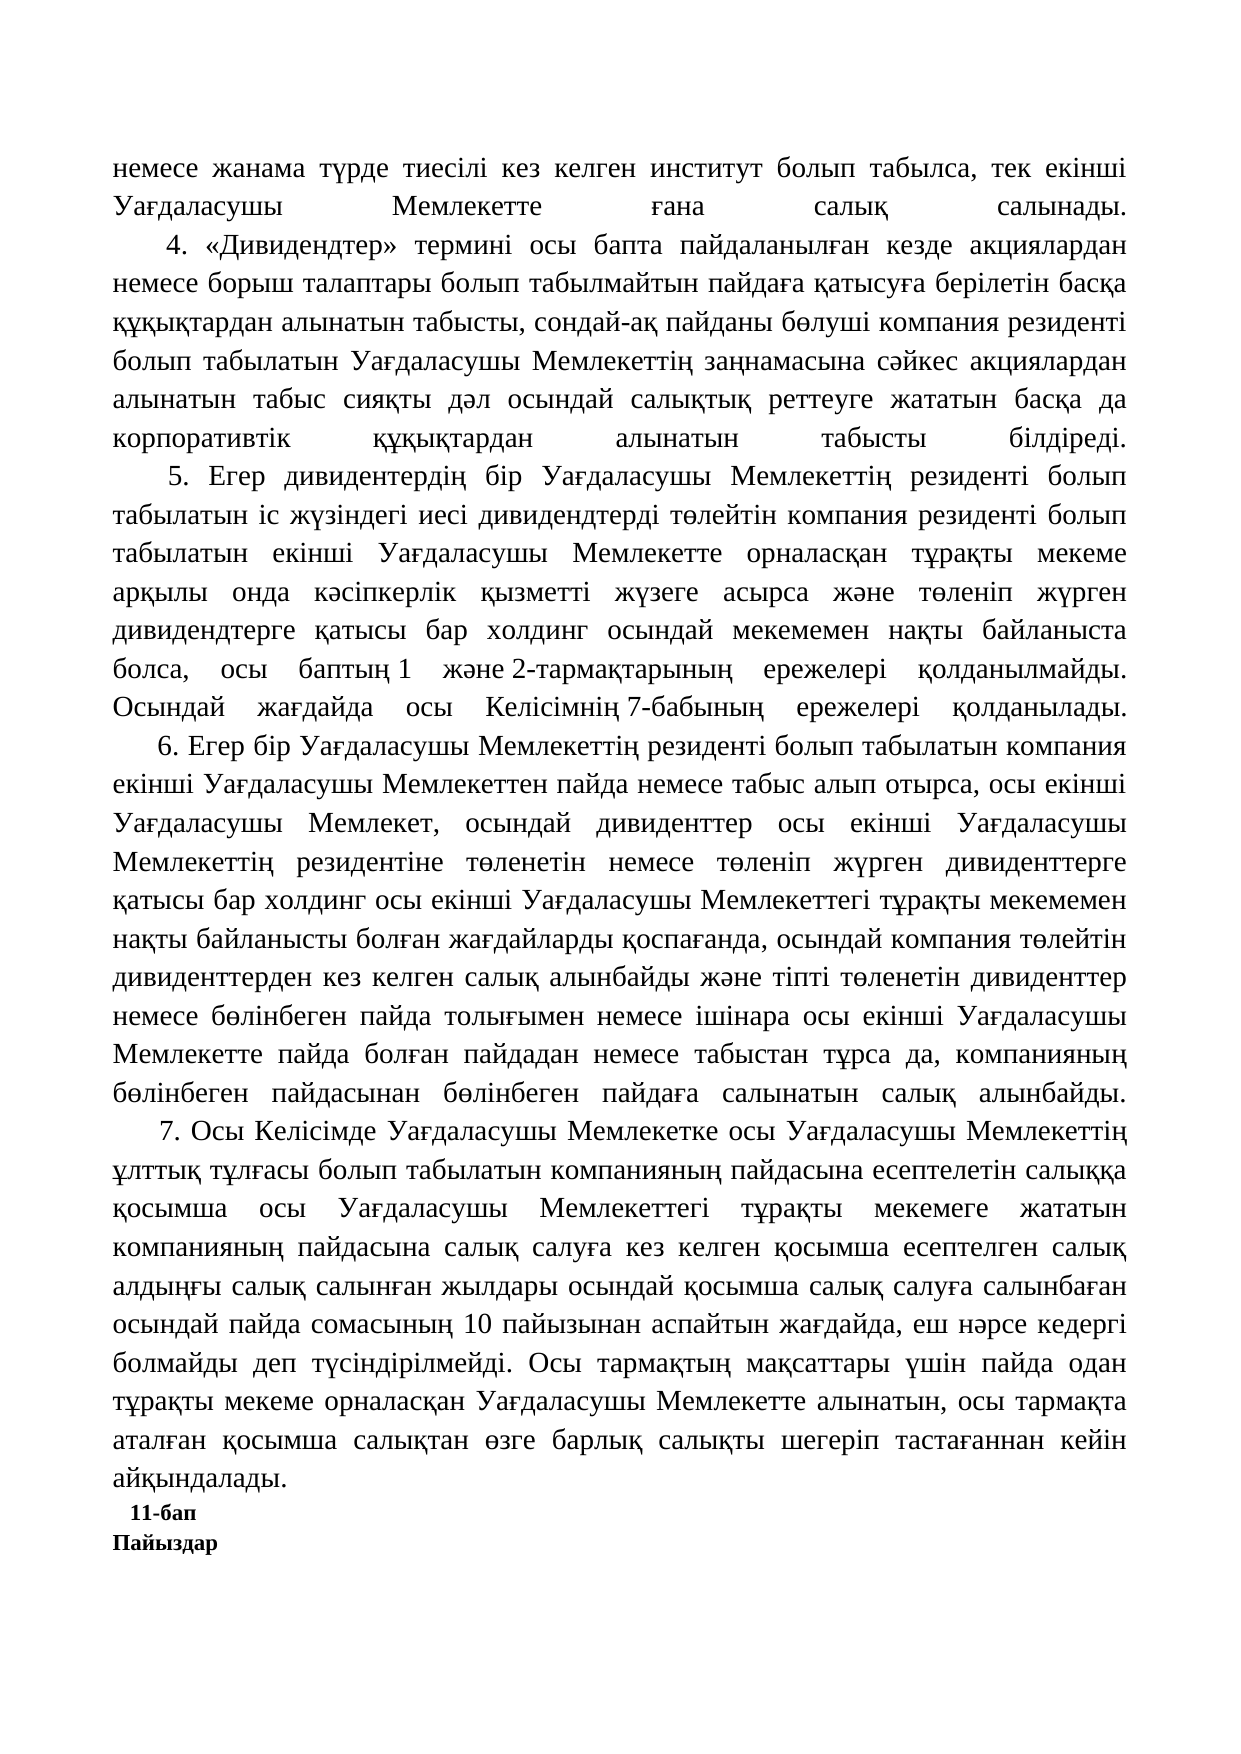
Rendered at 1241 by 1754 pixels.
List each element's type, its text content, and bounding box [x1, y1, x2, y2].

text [112, 150, 1128, 1494]
text 11-бап Пайыздар [112, 1499, 1128, 1556]
